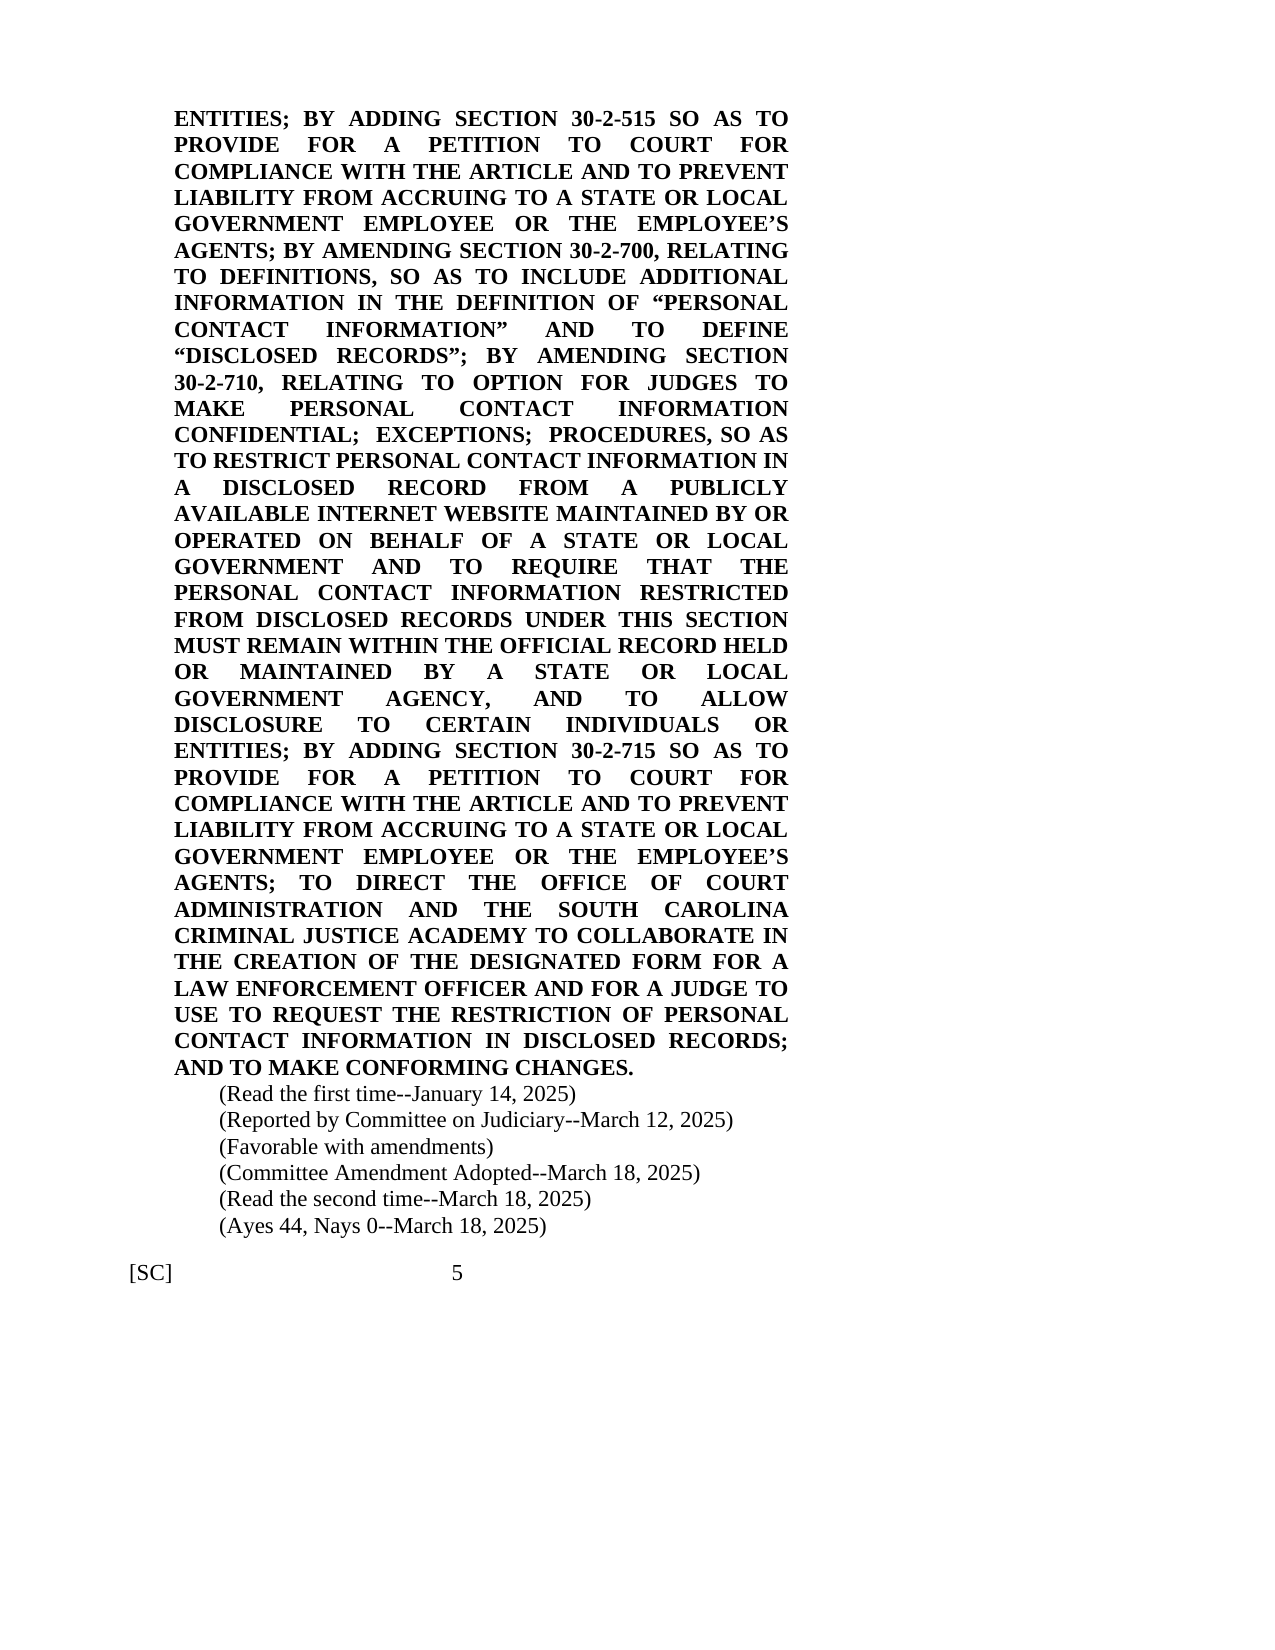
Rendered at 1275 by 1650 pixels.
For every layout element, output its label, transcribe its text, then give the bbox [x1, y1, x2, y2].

text (Read the first time--January 14, 2025) [219, 1080, 789, 1106]
text (Committee Amendment Adopted--March 18, 2025) [219, 1159, 789, 1186]
text (Reported by Committee on Judiciary--March 12, 2025) [219, 1106, 789, 1133]
text (Favorable with amendments) [219, 1133, 789, 1159]
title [129, 105, 789, 1080]
text (Ayes 44, Nays 0--March 18, 2025) [219, 1212, 789, 1238]
text (Read the second time--March 18, 2025) [219, 1186, 789, 1212]
